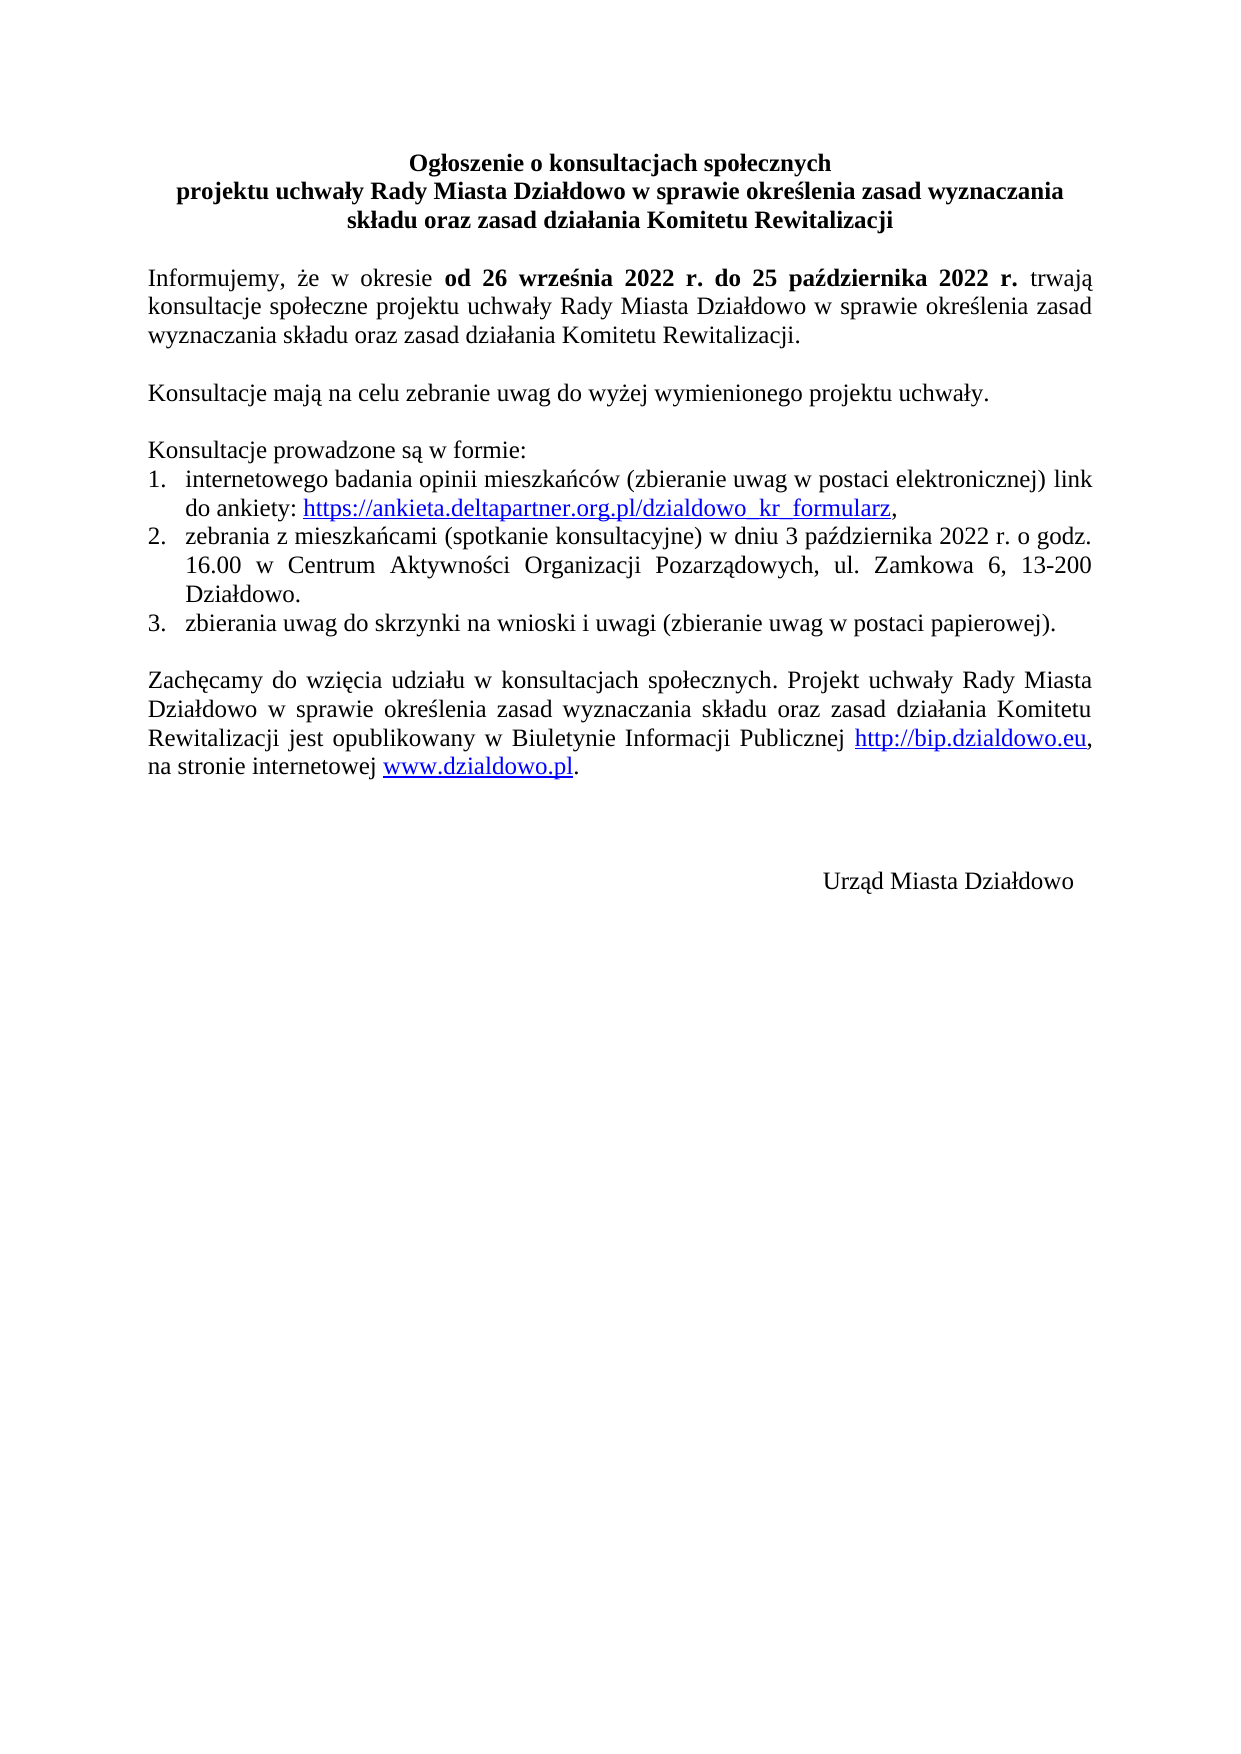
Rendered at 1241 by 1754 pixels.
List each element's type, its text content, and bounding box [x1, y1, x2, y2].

text Konsultacje prowadzone są w formie: [148, 435, 1093, 464]
list internetowego badania opinii mieszkańców (zbieranie uwag w postaci elektronicznej) link do ankiety: https://ankieta.deltapartner.org.pl/dzialdowo_kr_formularz, [148, 464, 1093, 521]
list zebrania z mieszkańcami (spotkanie konsultacyjne) w dniu 3 października 2022 r. o godz. 16.00 w Centrum Aktywności Organizacji Pozarządowych, ul. Zamkowa 6, 13-200 Działdowo. [148, 521, 1093, 608]
text projektu uchwały Rady Miasta Działdowo w sprawie określenia zasad wyznaczania składu oraz zasad działania Komitetu Rewitalizacji [148, 176, 1093, 234]
text Informujemy, że w okresie od 26 września 2022 r. do 25 października 2022 r. trwają konsultacje społeczne projektu uchwały Rady Miasta Działdowo w sprawie określenia zasad wyznaczania składu oraz zasad działania Komitetu Rewitalizacji. [148, 263, 1093, 349]
text Konsultacje mają na celu zebranie uwag do wyżej wymienionego projektu uchwały. [148, 378, 1093, 406]
text Urząd Miasta Działdowo [148, 866, 1093, 895]
list zbierania uwag do skrzynki na wnioski i uwagi (zbieranie uwag w postaci papierowej). [148, 608, 1093, 636]
text Zachęcamy do wzięcia udziału w konsultacjach społecznych. Projekt uchwały Rady Miasta Działdowo w sprawie określenia zasad wyznaczania składu oraz zasad działania Komitetu Rewitalizacji jest opublikowany w Biuletynie Informacji Publicznej http://bip.dzialdowo.eu, na stronie internetowej www.dzialdowo.pl. [148, 665, 1093, 780]
text Ogłoszenie o konsultacjach społecznych [148, 148, 1093, 176]
